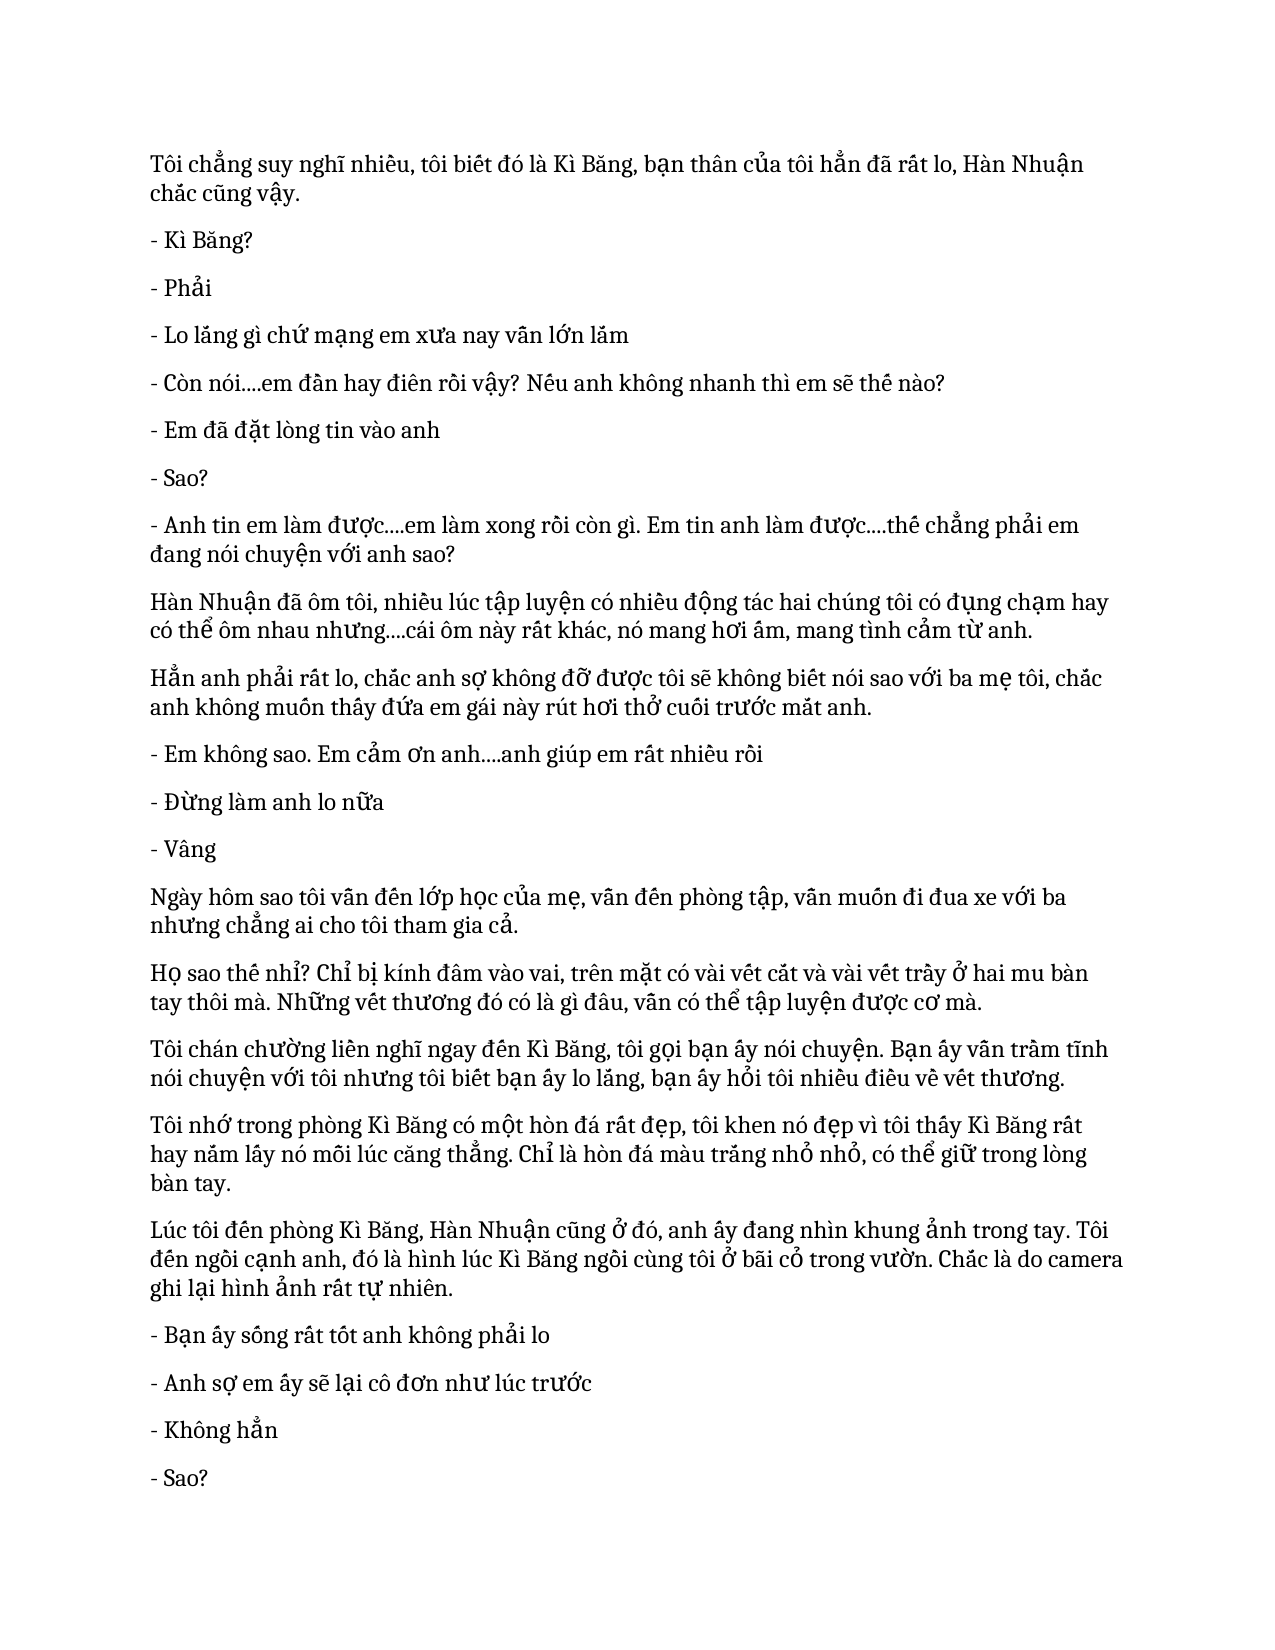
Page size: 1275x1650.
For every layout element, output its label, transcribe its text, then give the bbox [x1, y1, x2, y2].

text Hẳn anh phải rất lo, chắc anh sợ không đỡ được tôi sẽ không biết nói sao với ba mẹ tôi, chắc anh không muốn thấy đứa em gái này rút hơi thở cuối trước mắt anh. [150, 664, 1125, 721]
text - Kì Băng? [150, 226, 1125, 255]
text - Đừng làm anh lo nữa [150, 787, 1125, 816]
text Tôi chẳng suy nghĩ nhiều, tôi biết đó là Kì Băng, bạn thân của tôi hẳn đã rất lo, Hàn Nhuận chắc cũng vậy. [150, 150, 1125, 207]
text Tôi chán chường liền nghĩ ngay đến Kì Băng, tôi gọi bạn ấy nói chuyện. Bạn ấy vẫn trầm tĩnh nói chuyện với tôi nhưng tôi biết bạn ấy lo lắng, bạn ấy hỏi tôi nhiều điều về vết thương. [150, 1035, 1125, 1092]
text - Vâng [150, 835, 1125, 864]
text - Sao? [150, 464, 1125, 492]
text - Anh tin em làm được....em làm xong rồi còn gì. Em tin anh làm được....thế chẳng phải em đang nói chuyện với anh sao? [150, 511, 1125, 569]
text - Sao? [150, 1464, 1125, 1492]
text - Lo lắng gì chứ mạng em xưa nay vẫn lớn lắm [150, 321, 1125, 350]
text - Anh sợ em ấy sẽ lại cô đơn như lúc trước [150, 1369, 1125, 1397]
text - Em không sao. Em cảm ơn anh....anh giúp em rất nhiều rồi [150, 740, 1125, 769]
text Lúc tôi đến phòng Kì Băng, Hàn Nhuận cũng ở đó, anh ấy đang nhìn khung ảnh trong tay. Tôi đến ngồi cạnh anh, đó là hình lúc Kì Băng ngồi cùng tôi ở bãi cỏ trong vườn. Chắc là do camera ghi lại hình ảnh rất tự nhiên. [150, 1216, 1125, 1302]
text Hàn Nhuận đã ôm tôi, nhiều lúc tập luyện có nhiều động tác hai chúng tôi có đụng chạm hay có thể ôm nhau nhưng....cái ôm này rất khác, nó mang hơi ấm, mang tình cảm từ anh. [150, 587, 1125, 645]
text - Phải [150, 274, 1125, 302]
text - Không hẳn [150, 1416, 1125, 1445]
text - Bạn ấy sống rất tốt anh không phải lo [150, 1321, 1125, 1350]
text Họ sao thế nhỉ? Chỉ bị kính đâm vào vai, trên mặt có vài vết cắt và vài vết trầy ở hai mu bàn tay thôi mà. Những vết thương đó có là gì đâu, vẫn có thể tập luyện được cơ mà. [150, 959, 1125, 1016]
text Tôi nhớ trong phòng Kì Băng có một hòn đá rất đẹp, tôi khen nó đẹp vì tôi thấy Kì Băng rất hay nắm lấy nó mỗi lúc căng thẳng. Chỉ là hòn đá màu trắng nhỏ nhỏ, có thể giữ trong lòng bàn tay. [150, 1111, 1125, 1197]
text Ngày hôm sao tôi vẫn đến lớp học của mẹ, vẫn đến phòng tập, vẫn muốn đi đua xe với ba nhưng chẳng ai cho tôi tham gia cả. [150, 882, 1125, 940]
text - Em đã đặt lòng tin vào anh [150, 416, 1125, 445]
text - Còn nói....em đần hay điên rồi vậy? Nếu anh không nhanh thì em sẽ thế nào? [150, 369, 1125, 397]
